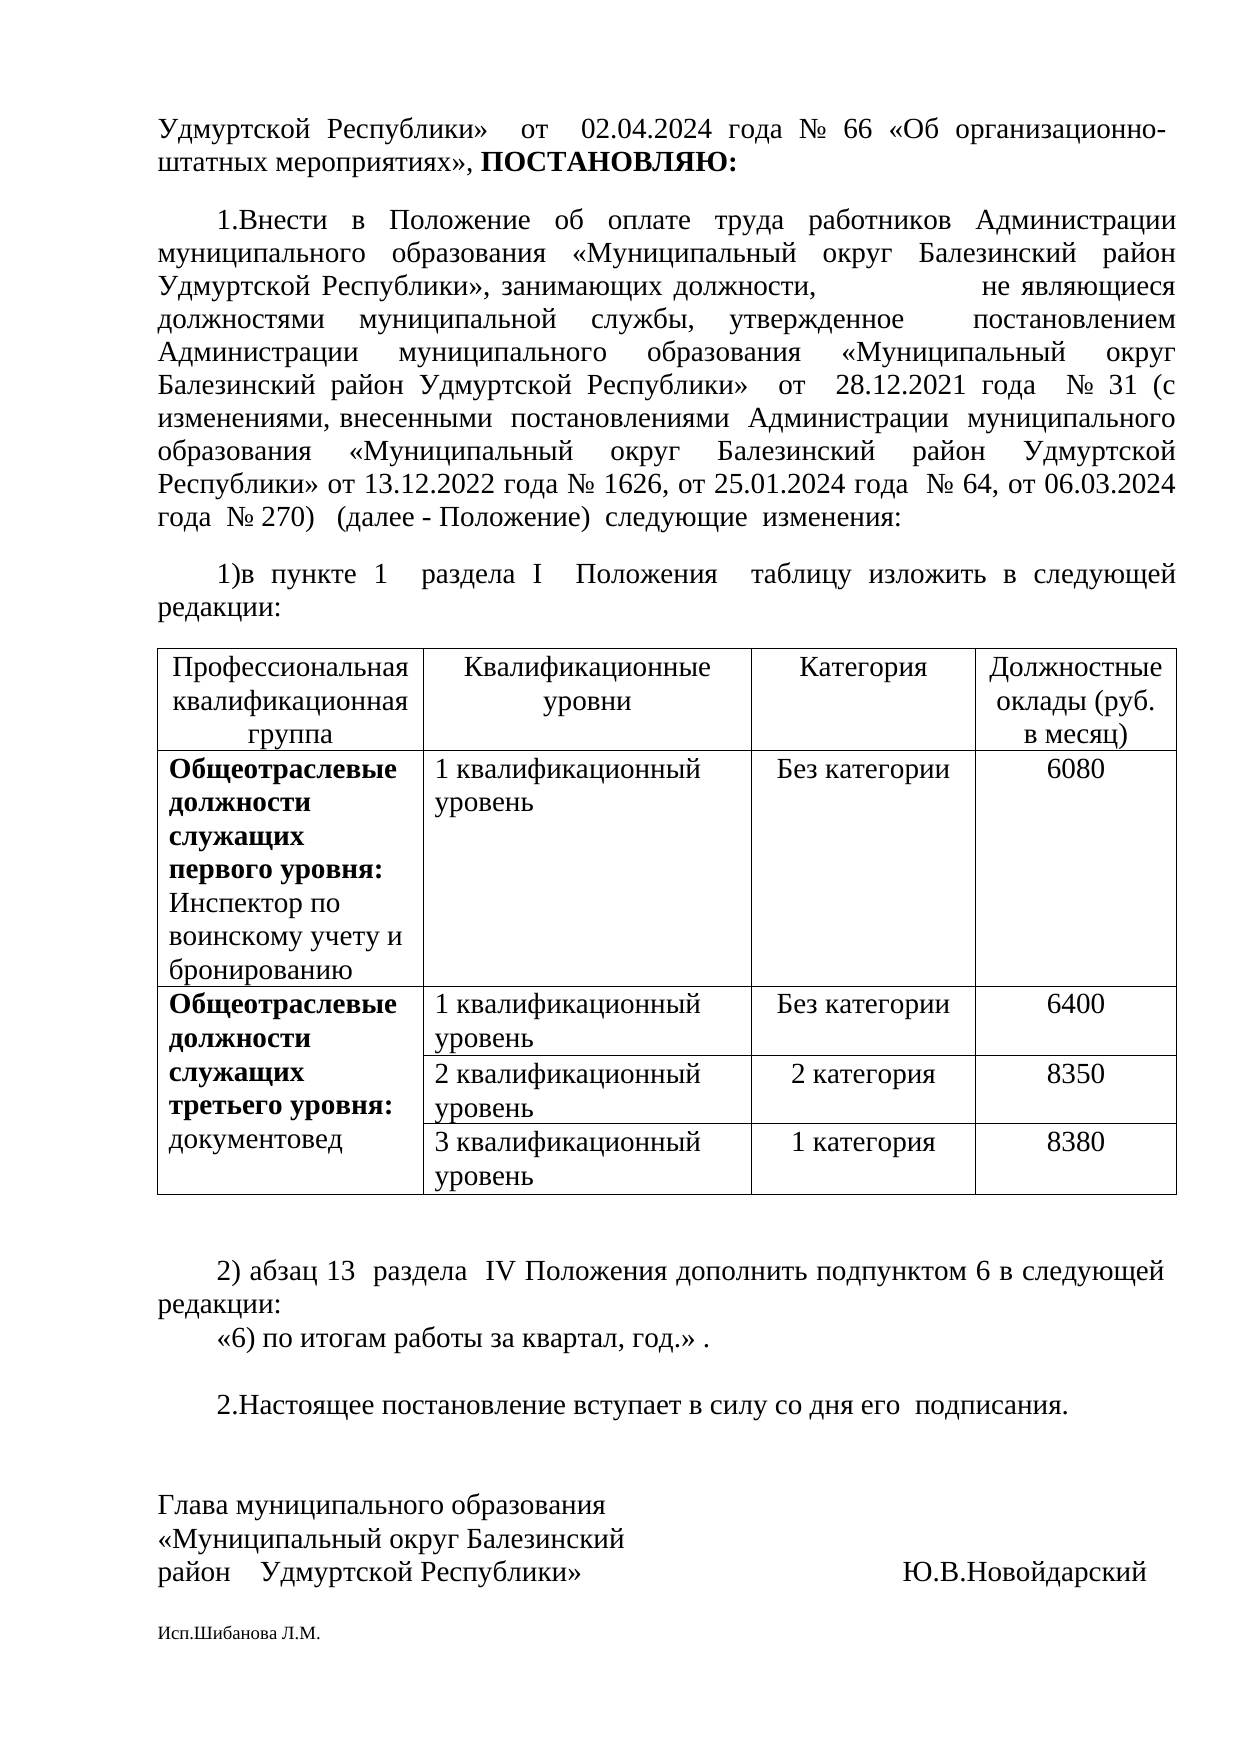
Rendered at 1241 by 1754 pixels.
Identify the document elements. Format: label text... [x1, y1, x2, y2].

table_header Категория [752, 649, 975, 750]
table_cell Общеотраслевые должности служащих третьего уровня: документовед [158, 987, 423, 1194]
text «Муниципальный округ Балезинский [157, 1521, 1165, 1554]
table_cell Общеотраслевые должности служащих первого уровня: Инспектор по воинскому учету и бронированию [158, 751, 423, 986]
table_cell 8380 [976, 1124, 1176, 1194]
text район Удмуртской Республики» Ю.В.Новойдарский [157, 1554, 1165, 1588]
table_cell 1 квалификационный уровень [424, 987, 751, 1055]
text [157, 112, 1168, 178]
table_cell 6080 [976, 751, 1176, 986]
text Исп.Шибанова Л.М. [157, 1622, 1165, 1643]
table_header Профессиональная квалификационная группа [158, 649, 423, 750]
text Глава муниципального образования [157, 1487, 1165, 1521]
text 2) абзац 13 раздела IV Положения дополнить подпунктом 6 в следующей редакции: [157, 1253, 1165, 1320]
text 1.Внести в Положение об оплате труда работников Администрации муниципального образования «Муниципальный округ Балезинский район Удмуртской Республики», занимающих должности, не являющиеся должностями муниципальной службы, утвержденное постановлением Администрации муниципального образования «Муниципальный округ Балезинский район Удмуртской Республики» от 28.12.2021 года № 31 (с изменениями, внесенными постановлениями Администрации муниципального образования «Муниципальный округ Балезинский район Удмуртской Республики» от 13.12.2022 года № 1626, от 25.01.2024 года № 64, от 06.03.2024 года № 270) (далее - Положение) следующие изменения: [157, 203, 1177, 533]
table_header Должностные оклады (руб. в месяц) [976, 649, 1176, 750]
text 1)в пункте 1 раздела I Положения таблицу изложить в следующей редакции: [157, 557, 1177, 623]
table_cell 1 категория [752, 1124, 975, 1194]
table_header Квалификационные уровни [424, 649, 751, 750]
table_cell 2 квалификационный уровень [424, 1056, 751, 1123]
table_cell 8350 [976, 1056, 1176, 1123]
table_cell 1 квалификационный уровень [424, 751, 751, 986]
table_cell 6400 [976, 987, 1176, 1055]
table_cell 3 квалификационный уровень [424, 1124, 751, 1194]
table_cell Без категории [752, 987, 975, 1055]
text «6) по итогам работы за квартал, год.» . [157, 1320, 1165, 1353]
table_cell 2 категория [752, 1056, 975, 1123]
table_cell Без категории [752, 751, 975, 986]
text 2.Настоящее постановление вступает в силу со дня его подписания. [157, 1387, 1165, 1420]
